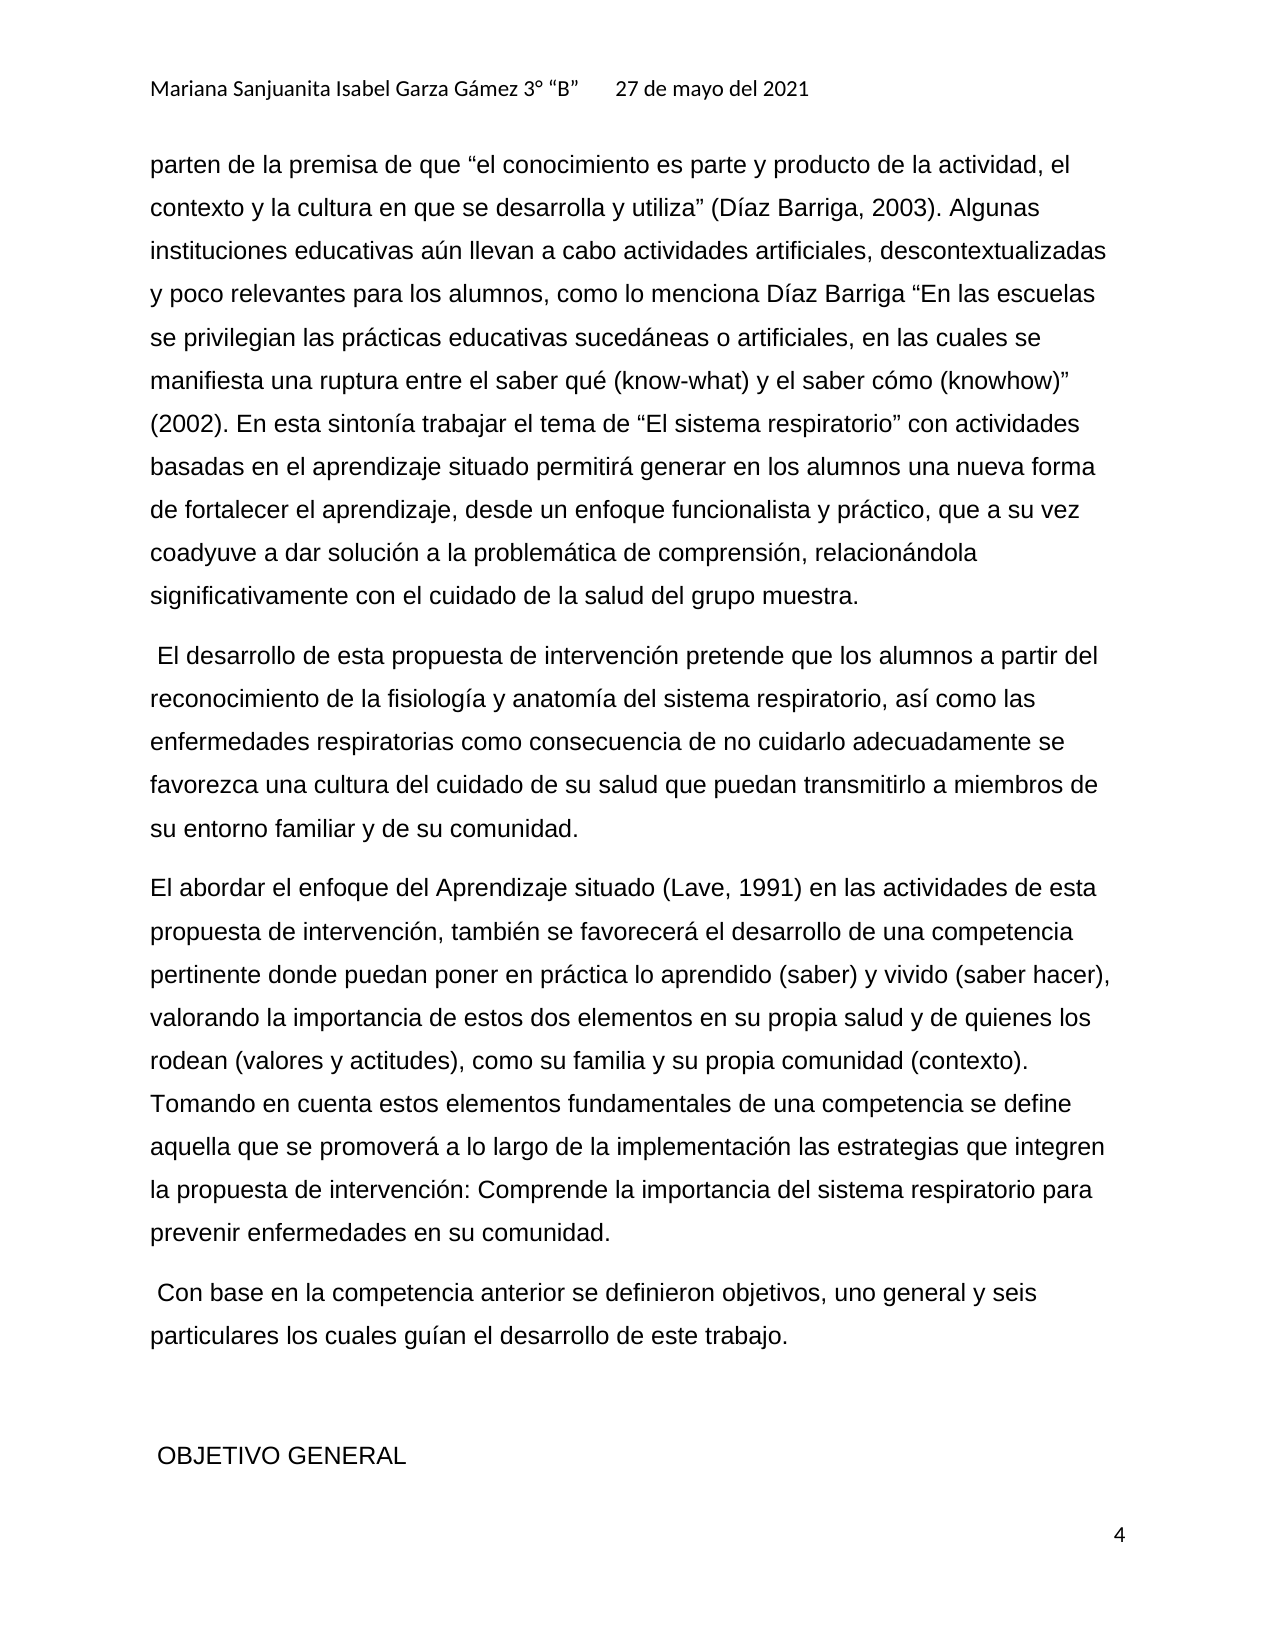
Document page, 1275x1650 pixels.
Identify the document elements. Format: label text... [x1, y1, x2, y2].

text El desarrollo de esta propuesta de intervención pretende que los alumnos a partir del reconocimiento de la fisiología y anatomía del sistema respiratorio, así como las enfermedades respiratorias como consecuencia de no cuidarlo adecuadamente se favorezca una cultura del cuidado de su salud que puedan transmitirlo a miembros de su entorno familiar y de su comunidad. [150, 641, 1125, 842]
text El abordar el enfoque del Aprendizaje situado (Lave, 1991) en las actividades de esta propuesta de intervención, también se favorecerá el desarrollo de una competencia pertinente donde puedan poner en práctica lo aprendido (saber) y vivido (saber hacer), valorando la importancia de estos dos elementos en su propia salud y de quienes los rodean (valores y actitudes), como su familia y su propia comunidad (contexto). Tomando en cuenta estos elementos fundamentales de una competencia se define aquella que se promoverá a lo largo de la implementación las estrategias que integren la propuesta de intervención: Comprende la importancia del sistema respiratorio para prevenir enfermedades en su comunidad. [150, 873, 1125, 1247]
text OBJETIVO GENERAL [150, 1441, 1125, 1469]
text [150, 150, 1125, 610]
text Con base en la competencia anterior se definieron objetivos, uno general y seis particulares los cuales guían el desarrollo de este trabajo. [150, 1278, 1125, 1350]
